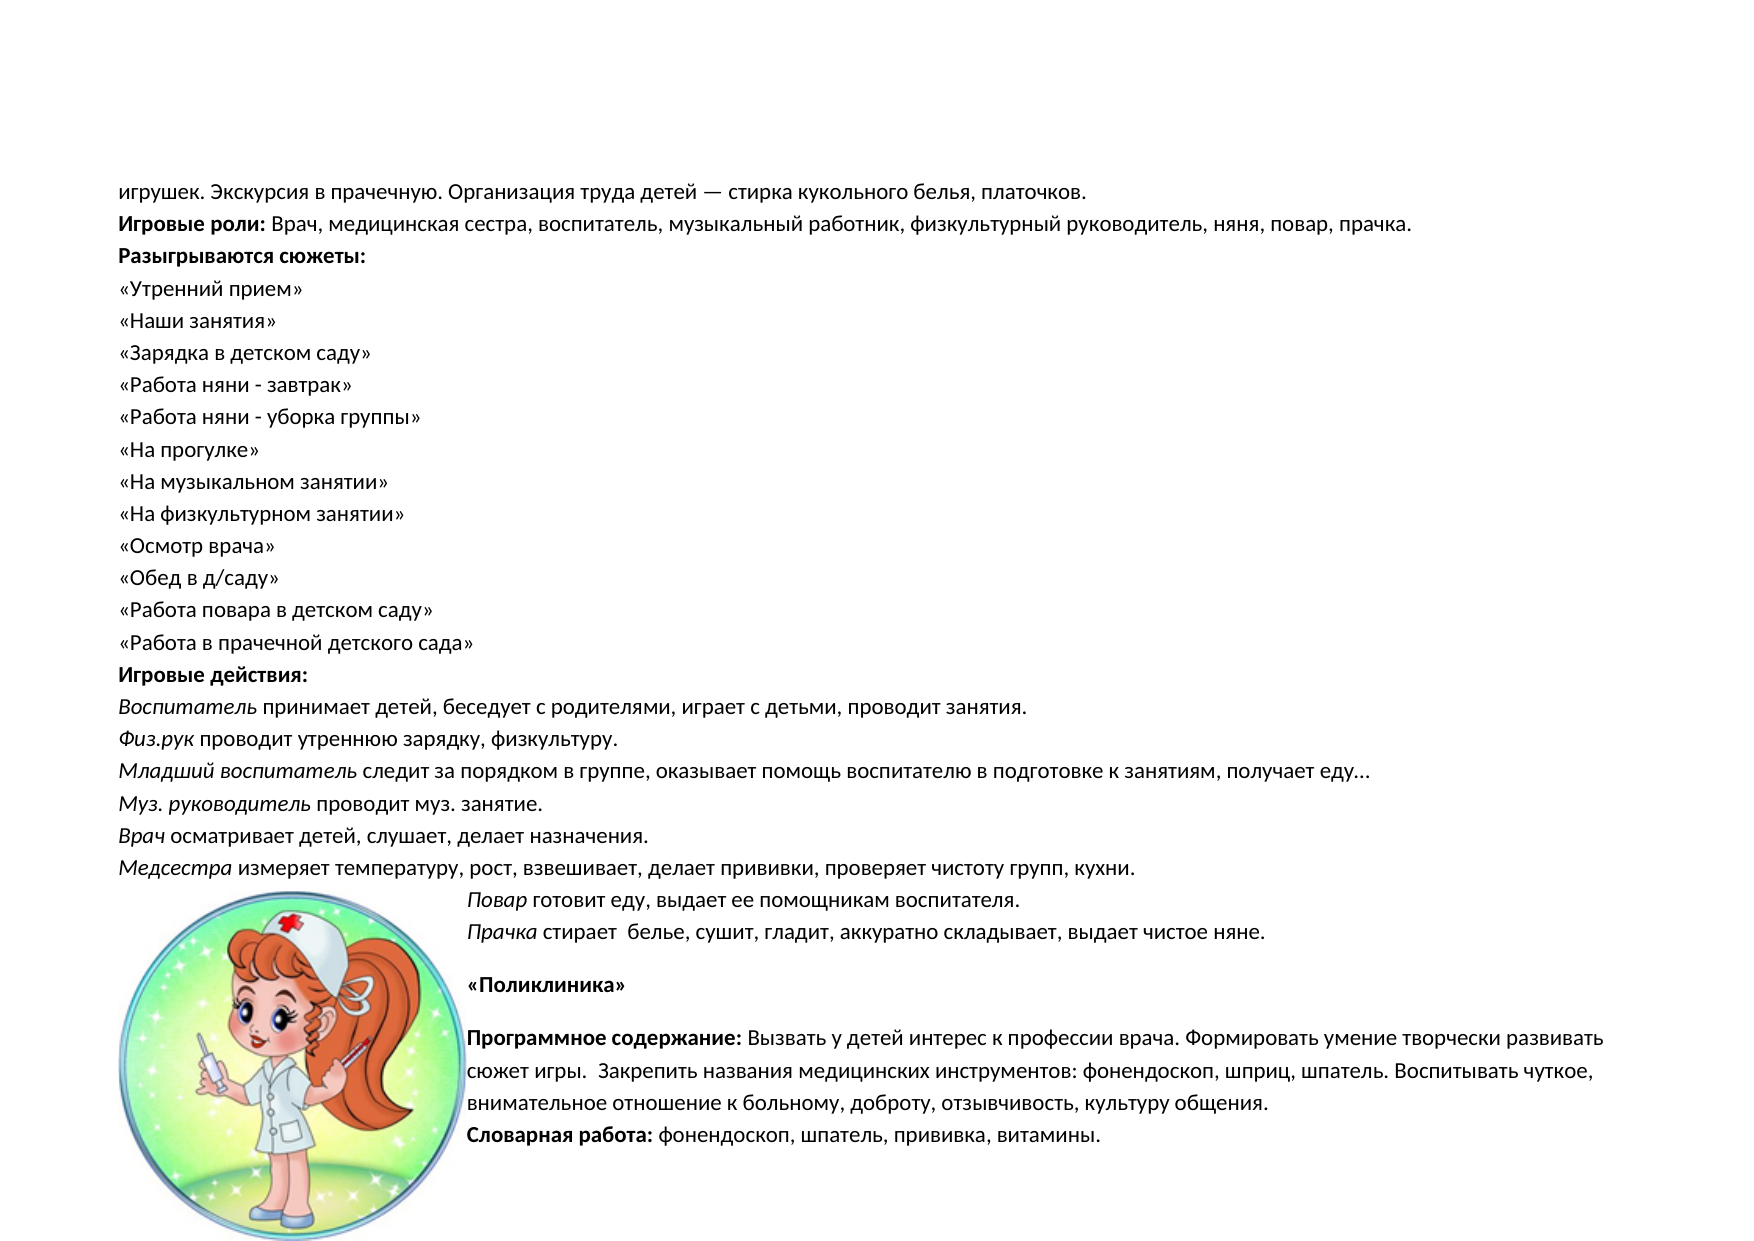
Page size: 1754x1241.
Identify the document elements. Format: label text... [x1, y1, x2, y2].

text «Поликлиника» [467, 971, 1636, 998]
picture [118, 890, 467, 1241]
